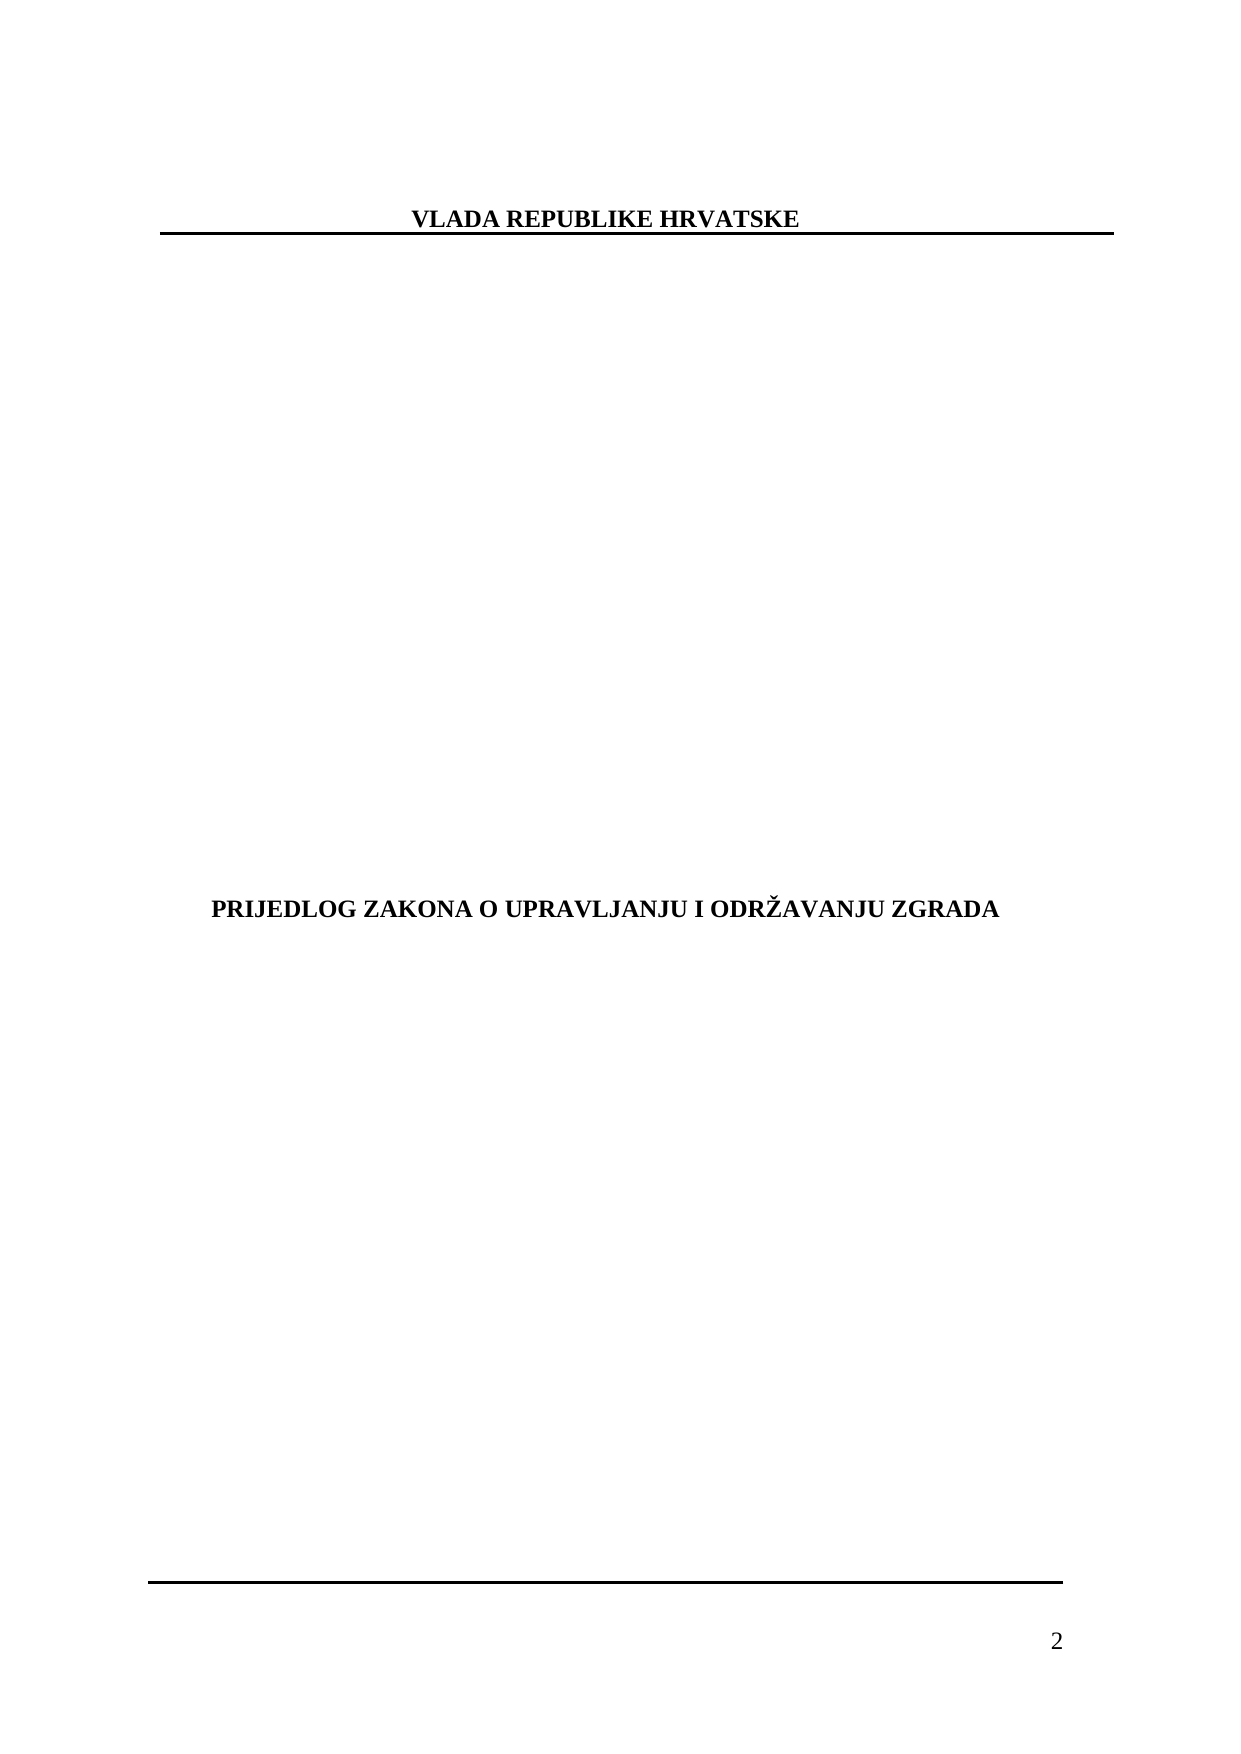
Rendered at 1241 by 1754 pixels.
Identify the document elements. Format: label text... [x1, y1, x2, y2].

text PRIJEDLOG ZAKONA O UPRAVLJANJU I ODRŽAVANJU ZGRADA [148, 894, 1063, 923]
text VLADA REPUBLIKE HRVATSKE [148, 204, 1063, 233]
